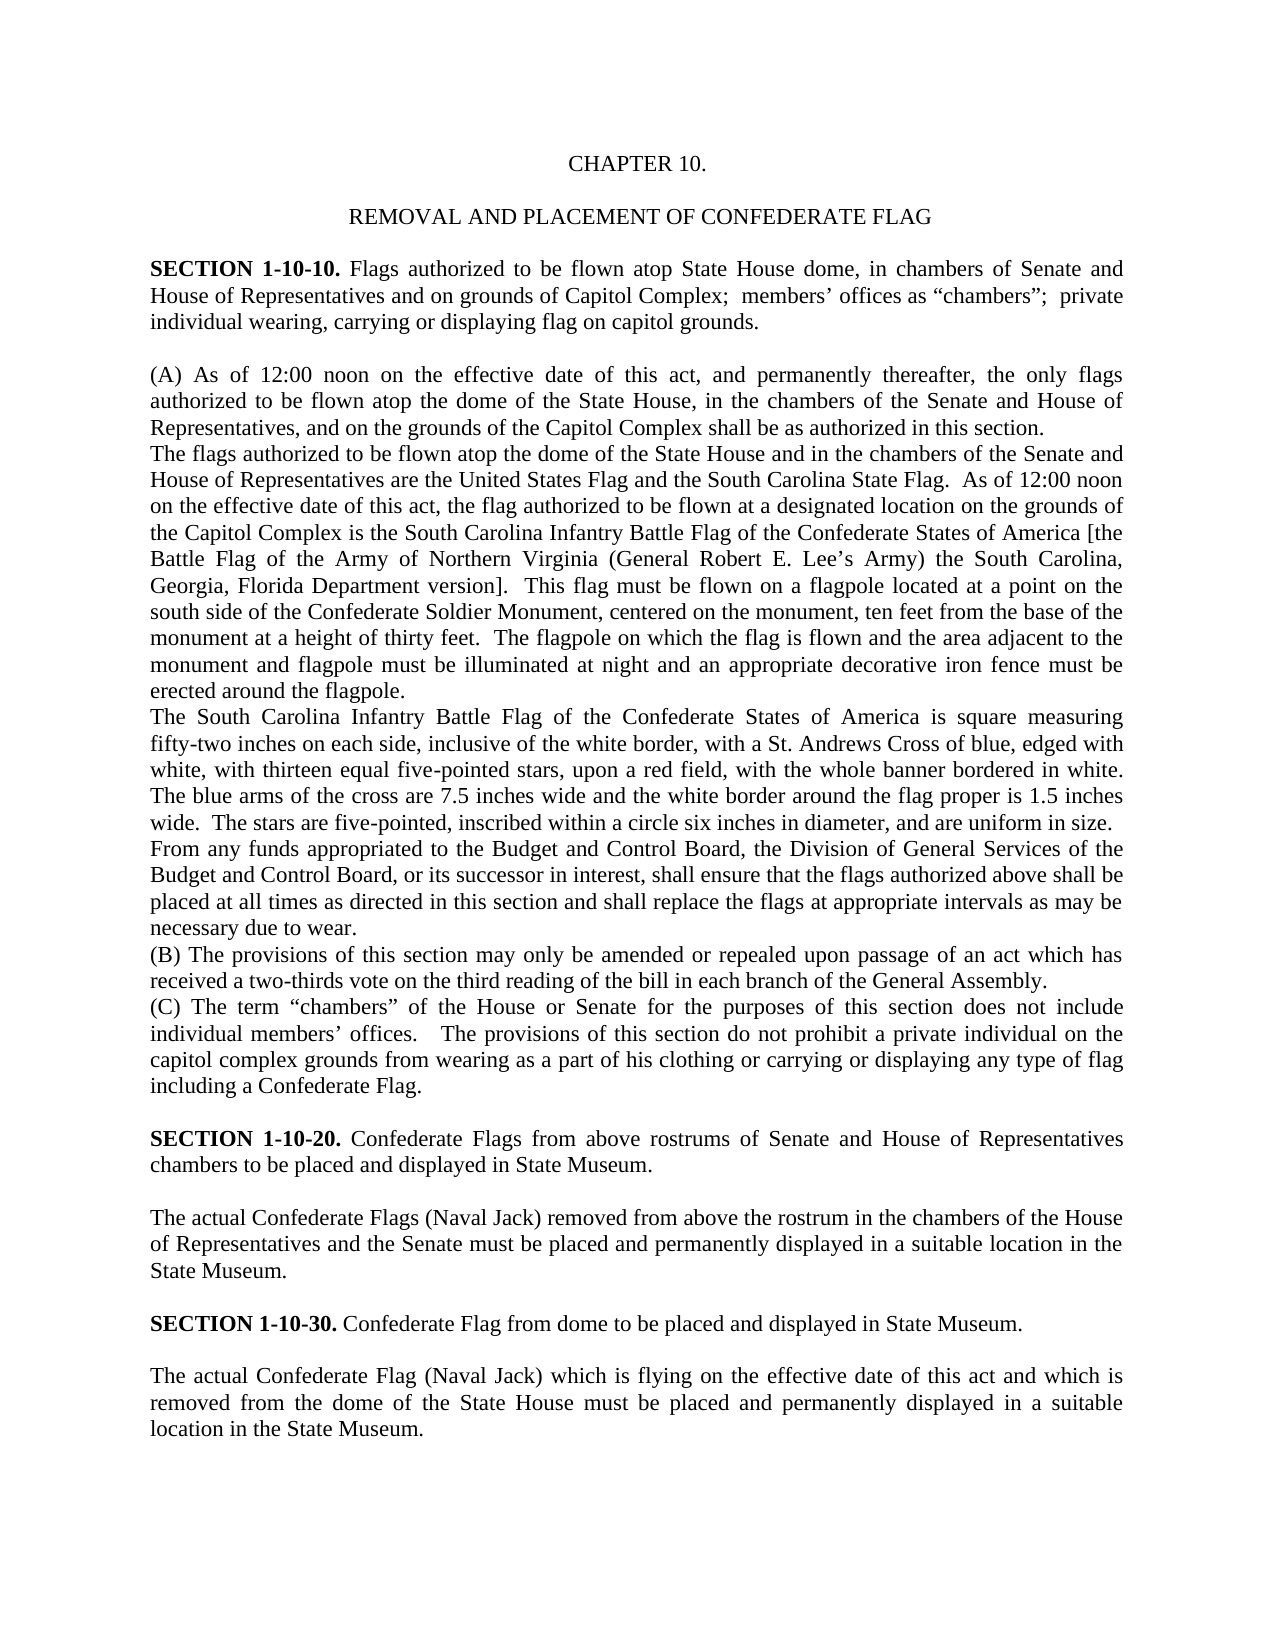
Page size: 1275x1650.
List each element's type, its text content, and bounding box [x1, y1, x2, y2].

text REMOVAL AND PLACEMENT OF CONFEDERATE FLAG [150, 203, 1125, 229]
text SECTION 1-10-20. Confederate Flags from above rostrums of Senate and House of Representatives chambers to be placed and displayed in State Museum. [150, 1125, 1125, 1178]
text The actual Confederate Flag (Naval Jack) which is flying on the effective date of this act and which is removed from the dome of the State House must be placed and permanently displayed in a suitable location in the State Museum. [150, 1362, 1125, 1441]
text The South Carolina Infantry Battle Flag of the Confederate States of America is square measuring fifty-two inches on each side, inclusive of the white border, with a St. Andrews Cross of blue, edged with white, with thirteen equal five-pointed stars, upon a red field, with the whole banner bordered in white. The blue arms of the cross are 7.5 inches wide and the white border around the flag proper is 1.5 inches wide. The stars are five-pointed, inscribed within a circle six inches in diameter, and are uniform in size. [150, 703, 1125, 835]
text SECTION 1-10-10. Flags authorized to be flown atop State House dome, in chambers of Senate and House of Representatives and on grounds of Capitol Complex; members’ offices as “chambers”; private individual wearing, carrying or displaying flag on capitol grounds. [150, 255, 1125, 334]
text SECTION 1-10-30. Confederate Flag from dome to be placed and displayed in State Museum. [150, 1309, 1125, 1336]
text (B) The provisions of this section may only be amended or repealed upon passage of an act which has received a two-thirds vote on the third reading of the bill in each branch of the General Assembly. [150, 941, 1125, 993]
text (A) As of 12:00 noon on the effective date of this act, and permanently thereafter, the only flags authorized to be flown atop the dome of the State House, in the chambers of the Senate and House of Representatives, and on the grounds of the Capitol Complex shall be as authorized in this section. [150, 361, 1125, 440]
text CHAPTER 10. [150, 150, 1125, 176]
text From any funds appropriated to the Budget and Control Board, the Division of General Services of the Budget and Control Board, or its successor in interest, shall ensure that the flags authorized above shall be placed at all times as directed in this section and shall replace the flags at appropriate intervals as may be necessary due to wear. [150, 835, 1125, 941]
text The flags authorized to be flown atop the dome of the State House and in the chambers of the Senate and House of Representatives are the United States Flag and the South Carolina State Flag. As of 12:00 noon on the effective date of this act, the flag authorized to be flown at a designated location on the grounds of the Capitol Complex is the South Carolina Infantry Battle Flag of the Confederate States of America [the Battle Flag of the Army of Northern Virginia (General Robert E. Lee’s Army) the South Carolina, Georgia, Florida Department version]. This flag must be flown on a flagpole located at a point on the south side of the Confederate Soldier Monument, centered on the monument, ten feet from the base of the monument at a height of thirty feet. The flagpole on which the flag is flown and the area adjacent to the monument and flagpole must be illuminated at night and an appropriate decorative iron fence must be erected around the flagpole. [150, 440, 1125, 703]
text The actual Confederate Flags (Naval Jack) removed from above the rostrum in the chambers of the House of Representatives and the Senate must be placed and permanently displayed in a suitable location in the State Museum. [150, 1204, 1125, 1283]
text (C) The term “chambers” of the House or Senate for the purposes of this section does not include individual members’ offices. The provisions of this section do not prohibit a private individual on the capitol complex grounds from wearing as a part of his clothing or carrying or displaying any type of flag including a Confederate Flag. [150, 993, 1125, 1099]
